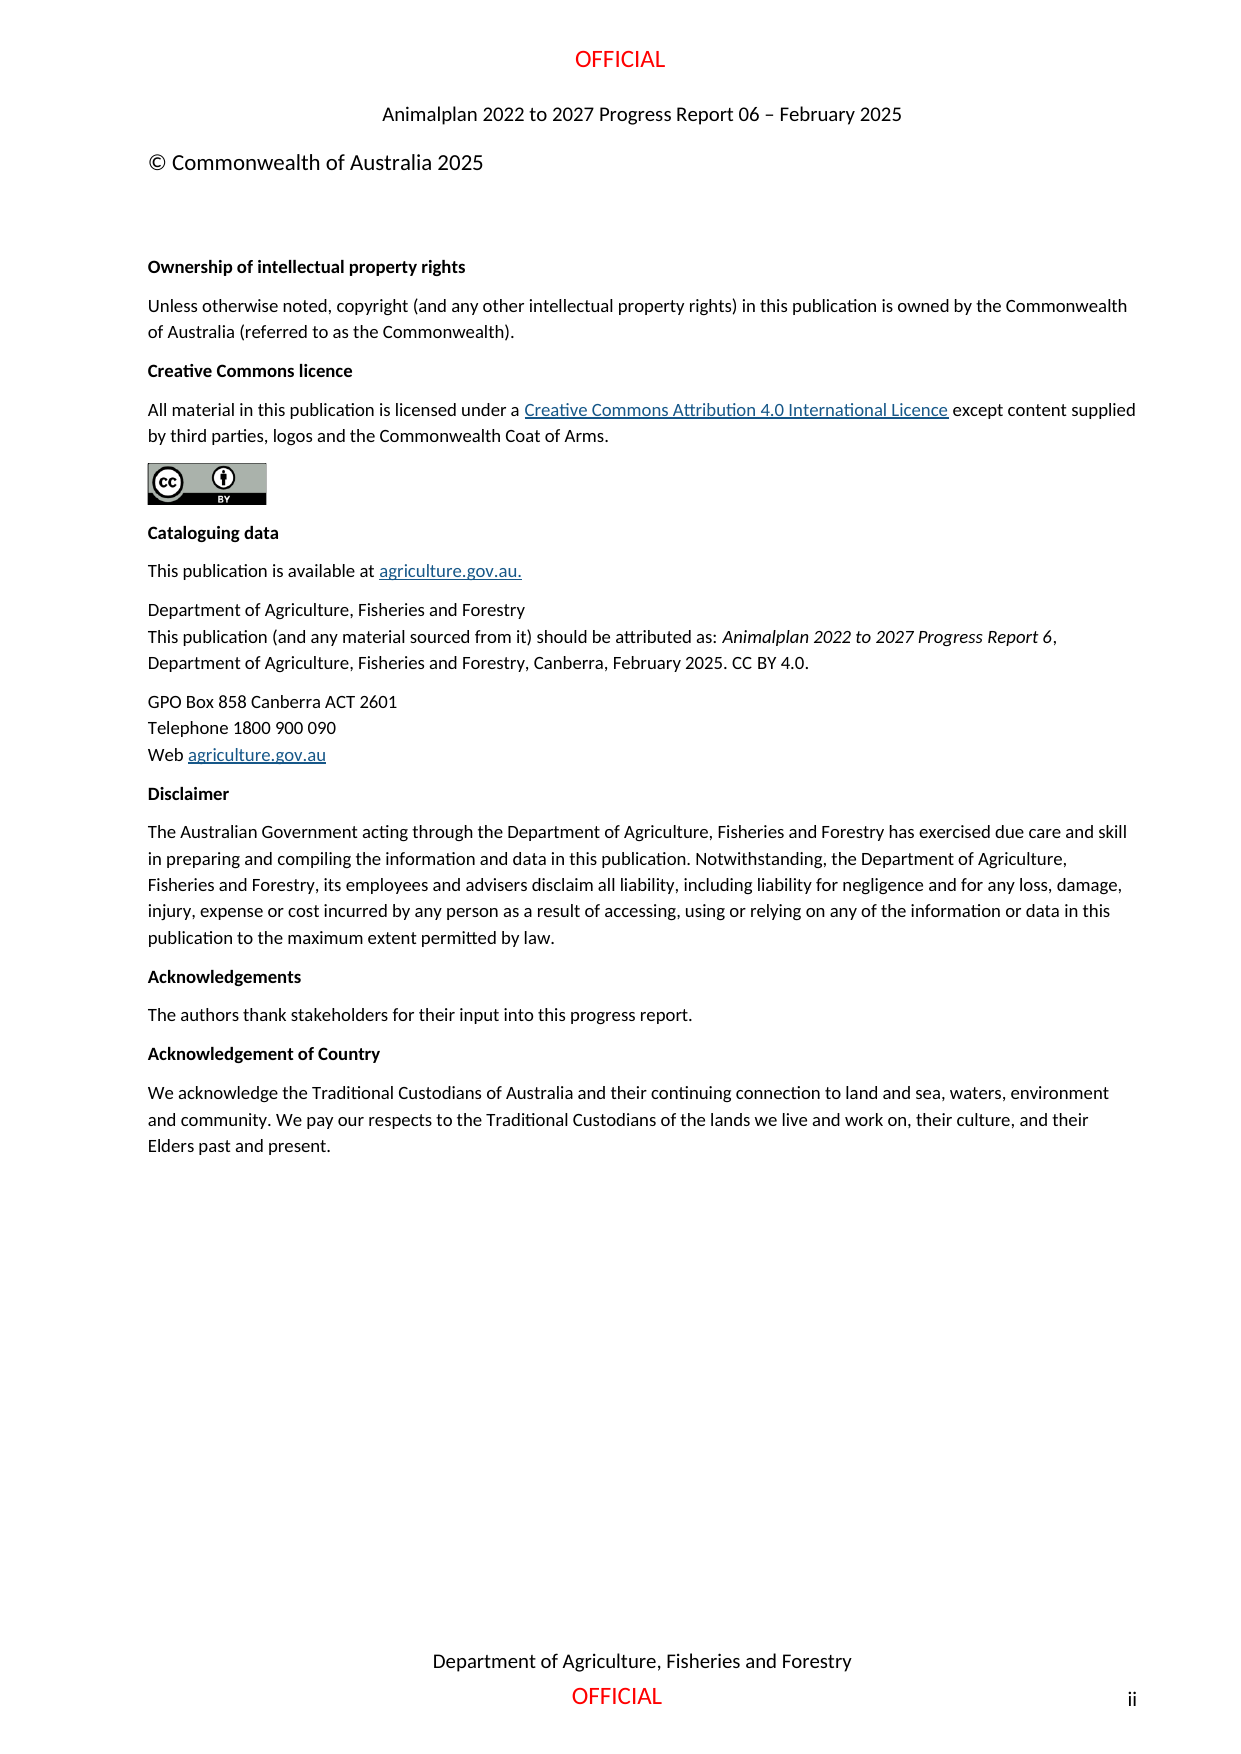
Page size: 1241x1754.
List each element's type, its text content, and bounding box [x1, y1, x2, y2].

text This publication is available at agriculture.gov.au. [148, 560, 1137, 583]
text Telephone 1800 900 090 [148, 716, 1137, 739]
text Disclaimer [148, 782, 1137, 804]
text The Australian Government acting through the Department of Agriculture, Fisheries and Forestry has exercised due care and skill in preparing and compiling the information and data in this publication. Notwithstanding, the Department of Agriculture, Fisheries and Forestry, its employees and advisers disclaim all liability, including liability for negligence and for any loss, damage, injury, expense or cost incurred by any person as a result of accessing, using or relying on any of the information or data in this publication to the maximum extent permitted by law. [148, 821, 1137, 949]
text Ownership of intellectual property rights [148, 255, 1137, 278]
text Department of Agriculture, Fisheries and Forestry [148, 598, 1137, 621]
text This publication (and any material sourced from it) should be attributed as: Animalplan 2022 to 2027 Progress Report 6, Department of Agriculture, Fisheries and Forestry, Canberra, February 2025. CC BY 4.0. [148, 625, 1137, 674]
text Web agriculture.gov.au [148, 743, 1137, 766]
text Cataloguing data [148, 521, 1137, 544]
text Acknowledgements [148, 965, 1137, 988]
text All material in this publication is licensed under a Creative Commons Attribution 4.0 International Licence except content supplied by third parties, logos and the Commonwealth Coat of Arms. [148, 398, 1137, 447]
text The authors thank stakeholders for their input into this progress report. [148, 1004, 1137, 1027]
text Creative Commons licence [148, 359, 1137, 382]
text Unless otherwise noted, copyright (and any other intellectual property rights) in this publication is owned by the Commonwealth of Australia (referred to as the Commonwealth). [148, 294, 1137, 343]
text © Commonwealth of Australia 2025 [148, 148, 1137, 176]
text GPO Box 858 Canberra ACT 2601 [148, 690, 1137, 713]
text Acknowledgement of Country [148, 1042, 1137, 1065]
text We acknowledge the Traditional Custodians of Australia and their continuing connection to land and sea, waters, environment and community. We pay our respects to the Traditional Custodians of the lands we live and work on, their culture, and their Elders past and present. [148, 1081, 1137, 1157]
picture [147, 463, 267, 505]
